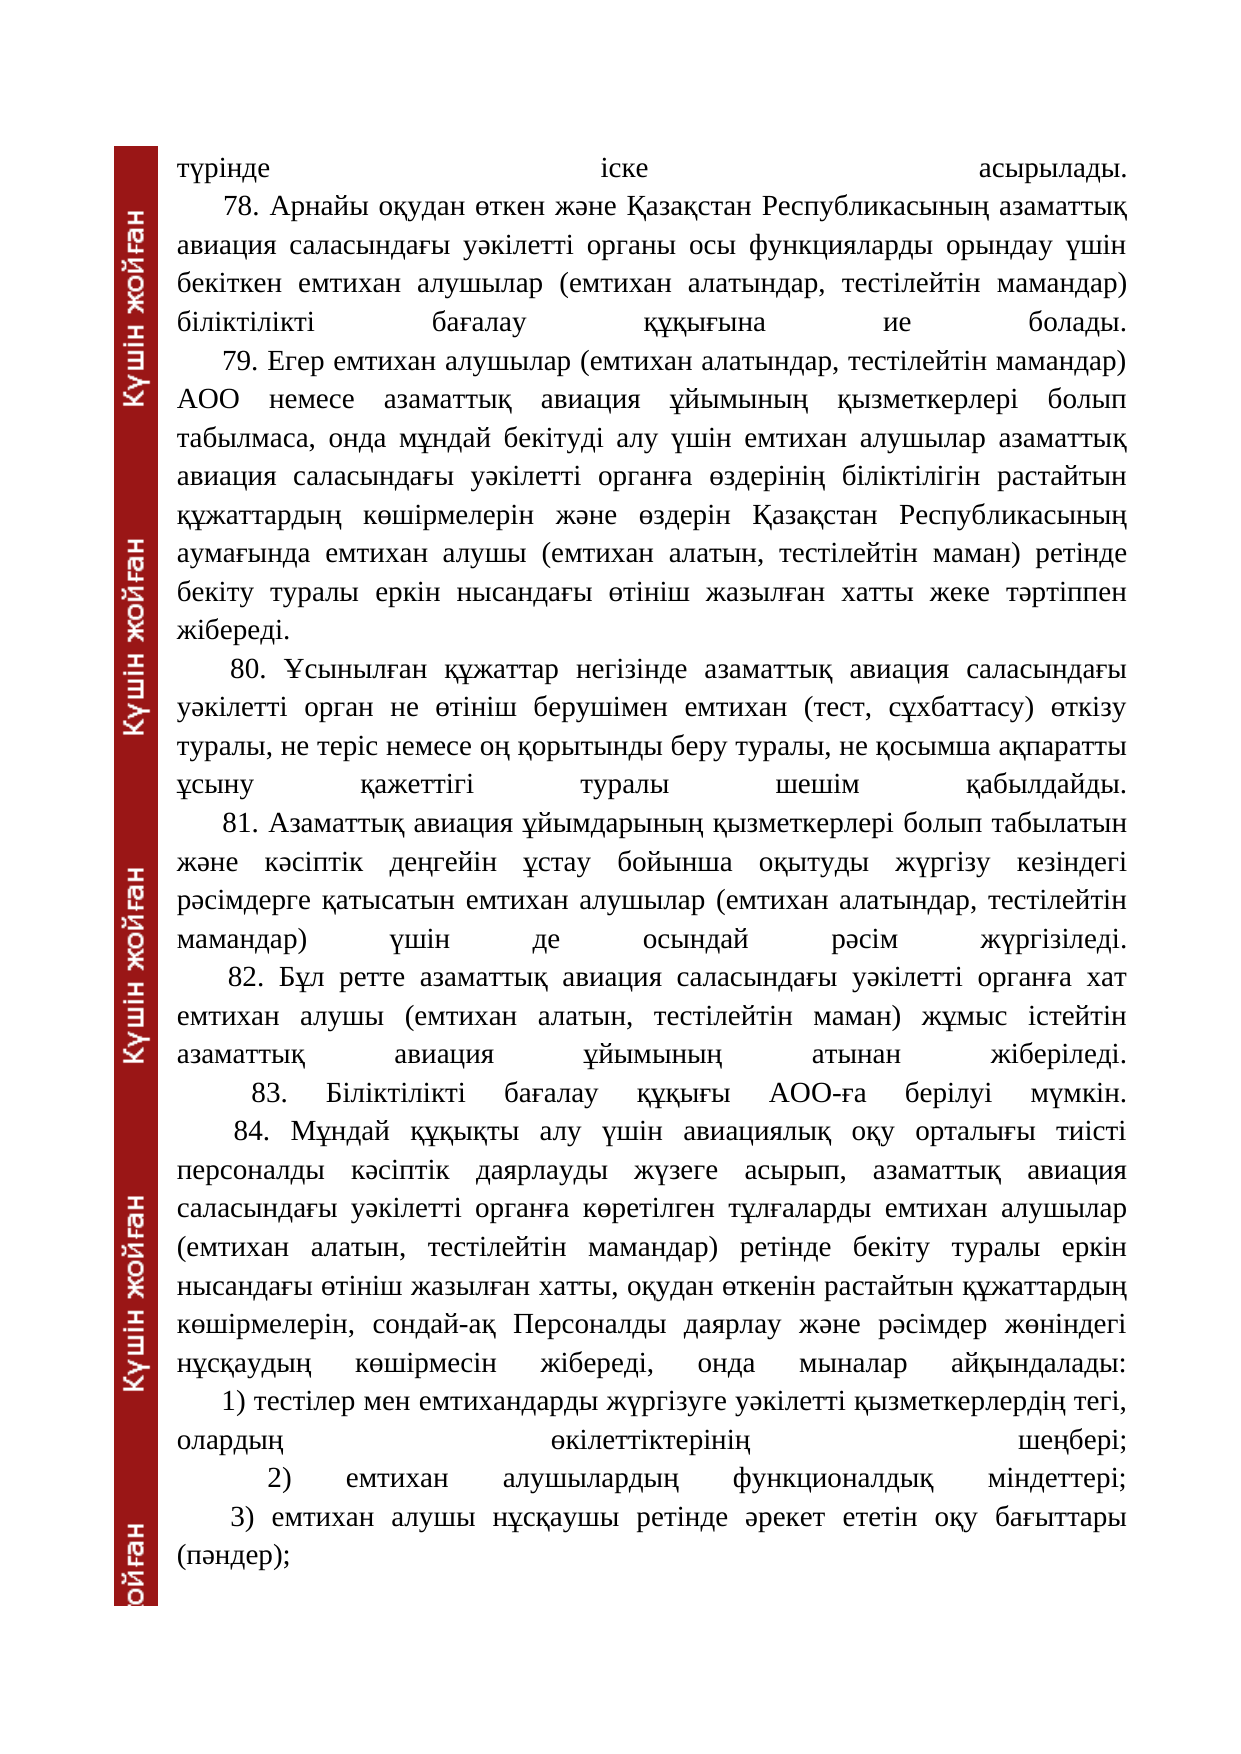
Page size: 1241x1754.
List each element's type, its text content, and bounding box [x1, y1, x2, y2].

picture [114, 146, 158, 150]
picture [114, 1571, 158, 1606]
